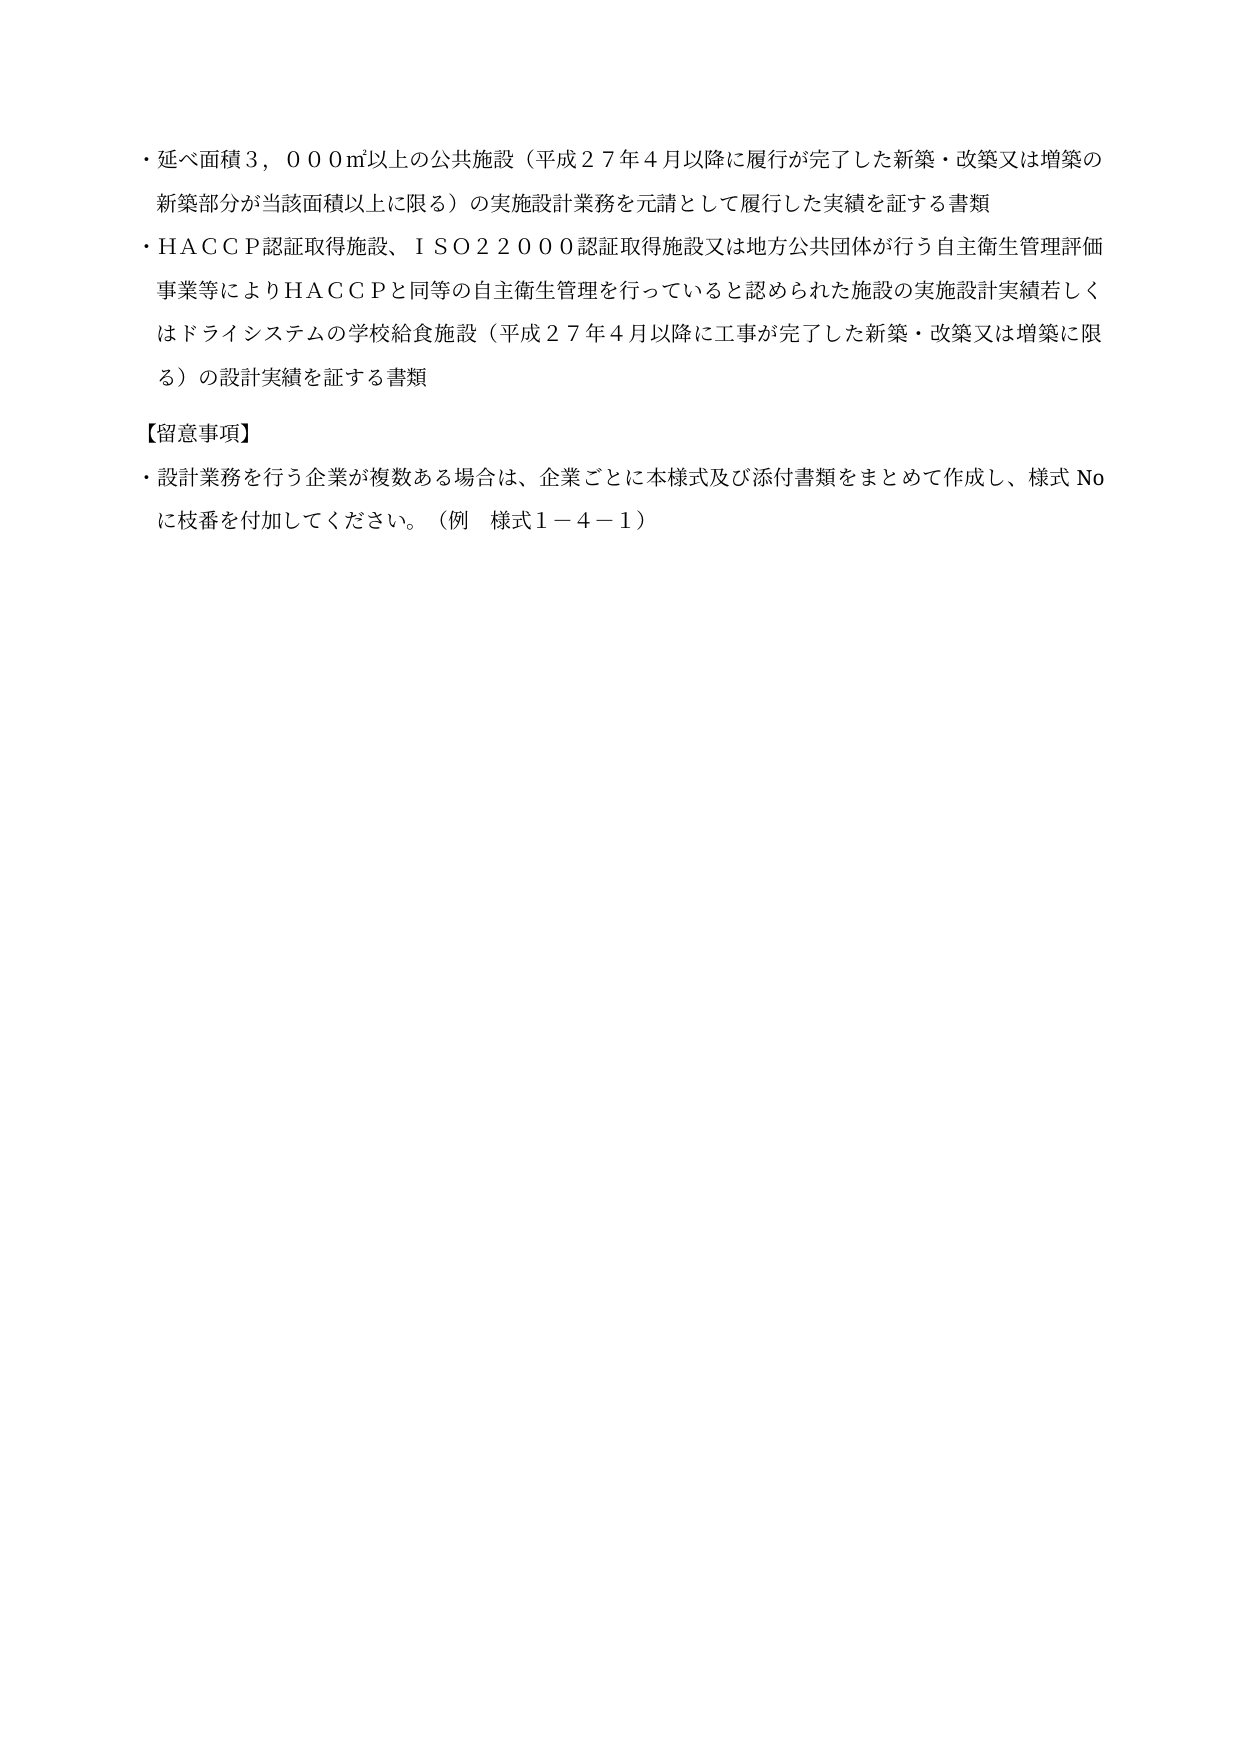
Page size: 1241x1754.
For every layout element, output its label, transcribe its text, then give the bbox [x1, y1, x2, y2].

text ・延べ面積３，０００㎡以上の公共施設（平成２７年４月以降に履行が完了した新築・改築又は増築の新築部分が当該面積以上に限る）の実施設計業務を元請として履行した実績を証する書類 [136, 137, 1104, 224]
text 【留意事項】 [136, 411, 1104, 454]
text ・設計業務を行う企業が複数ある場合は、企業ごとに本様式及び添付書類をまとめて作成し、様式Noに枝番を付加してください。（例 様式１－４－１） [136, 454, 1104, 542]
text ・ＨＡＣＣＰ認証取得施設、ＩＳＯ２２０００認証取得施設又は地方公共団体が行う自主衛生管理評価事業等によりＨＡＣＣＰと同等の自主衛生管理を行っていると認められた施設の実施設計実績若しくはドライシステムの学校給食施設（平成２７年４月以降に工事が完了した新築・改築又は増築に限る）の設計実績を証する書類 [136, 224, 1104, 398]
